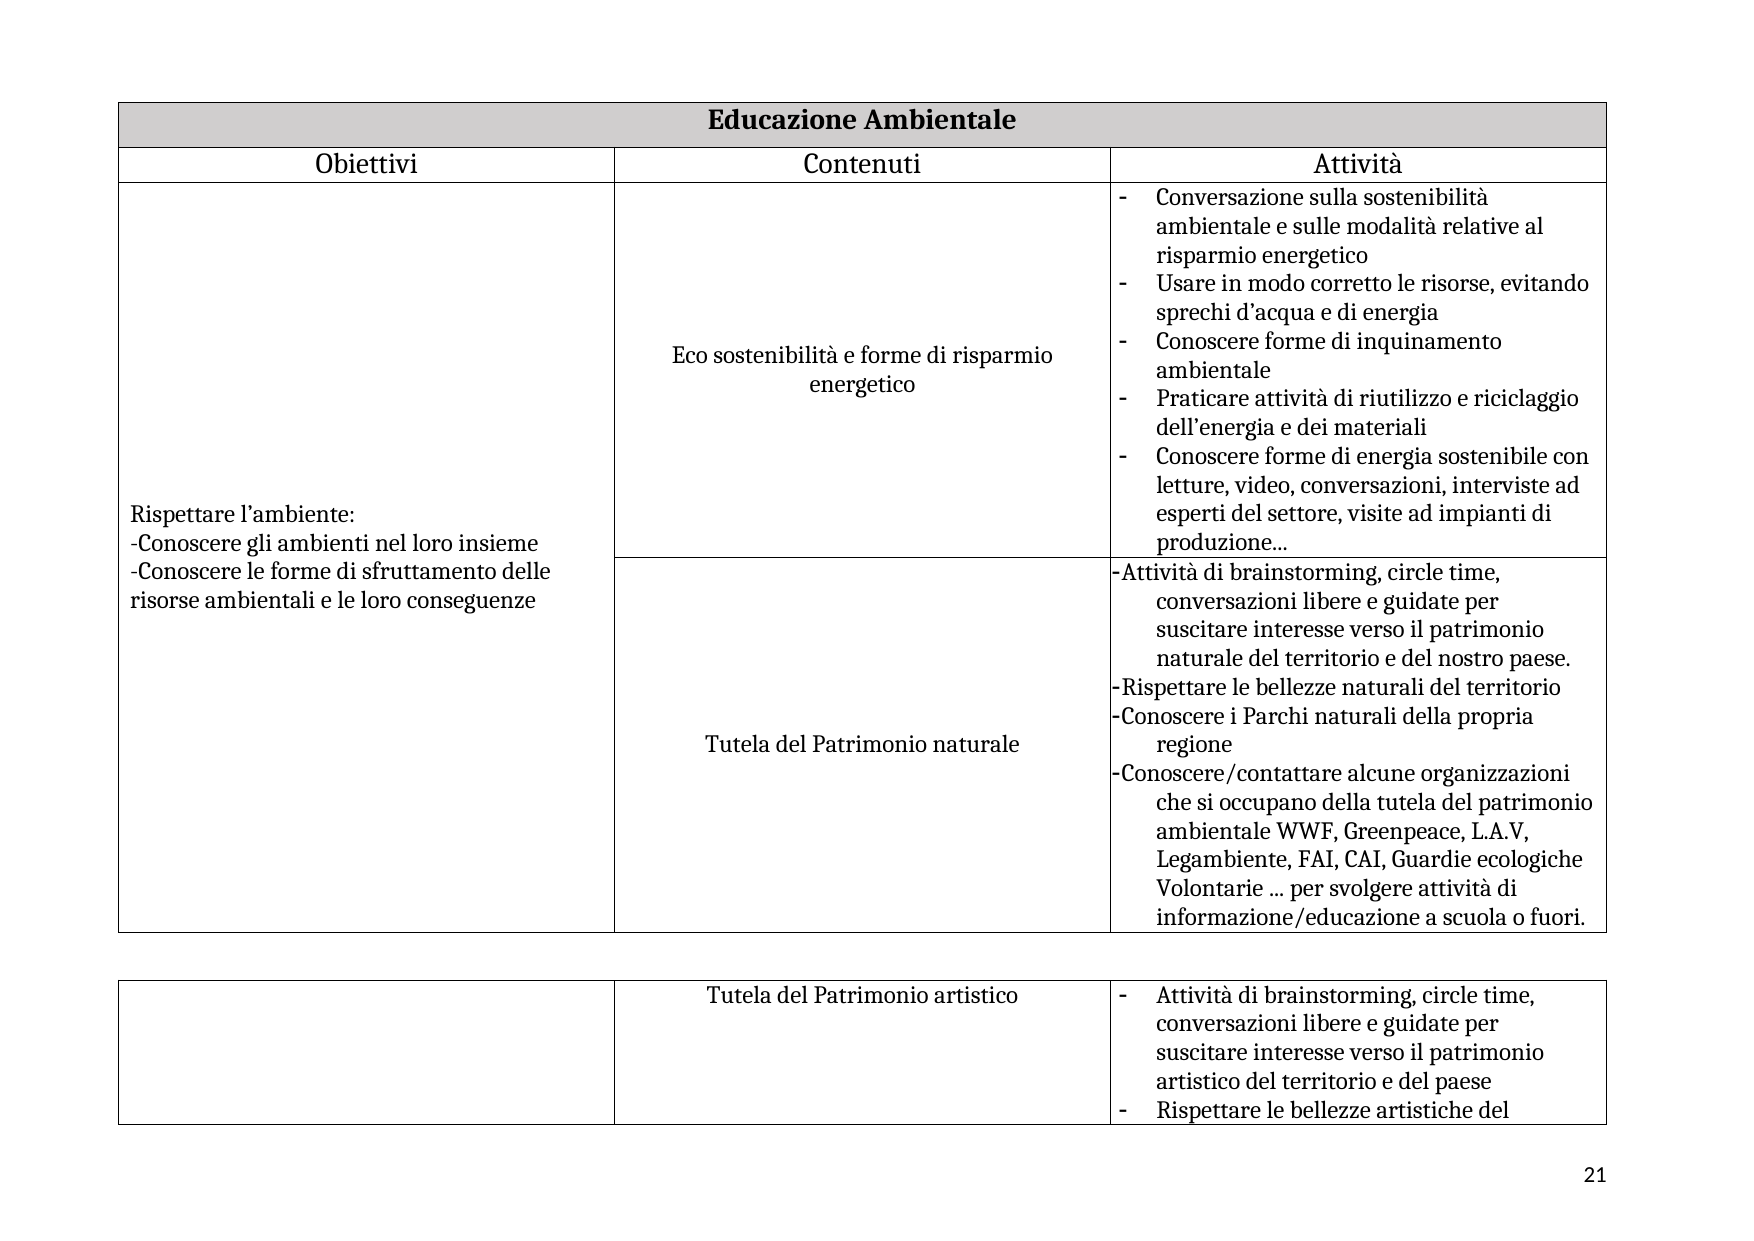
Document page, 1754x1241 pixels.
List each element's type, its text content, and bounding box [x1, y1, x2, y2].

table_cell Obiettivi [119, 148, 614, 182]
table_cell Contenuti [615, 148, 1110, 182]
table_cell Attività [1111, 148, 1606, 182]
table_cell Eco sostenibilità e forme di risparmio energetico [615, 183, 1110, 557]
table_header [119, 981, 614, 1124]
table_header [615, 981, 1110, 1124]
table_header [1111, 981, 1606, 1124]
table_cell Attività di brainstorming, circle time, conversazioni libere e guidate per suscitare interesse verso il patrimonio naturale del territorio e del nostro paese. Rispettare le bellezze naturali del territorio Conoscere i Parchi naturali della propria regione Conoscere/contattare alcune organizzazioni che si occupano della tutela del patrimonio ambientale WWF, Greenpeace, L.A.V, Legambiente, FAI, CAI, Guardie ecologiche Volontarie ... per svolgere attività di informazione/educazione a scuola o fuori. [1111, 558, 1606, 932]
table_cell Tutela del Patrimonio naturale [615, 558, 1110, 932]
table_cell Conversazione sulla sostenibilità ambientale e sulle modalità relative al risparmio energetico Usare in modo corretto le risorse, evitando sprechi d’acqua e di energia Conoscere forme di inquinamento ambientale Praticare attività di riutilizzo e riciclaggio dell’energia e dei materiali Conoscere forme di energia sostenibile con letture, video, conversazioni, interviste ad esperti del settore, visite ad impianti di produzione... [1111, 183, 1606, 557]
table_header Educazione Ambientale [119, 103, 1606, 147]
table_cell Rispettare l’ambiente: -Conoscere gli ambienti nel loro insieme -Conoscere le forme di sfruttamento delle risorse ambientali e le loro conseguenze [119, 183, 614, 932]
